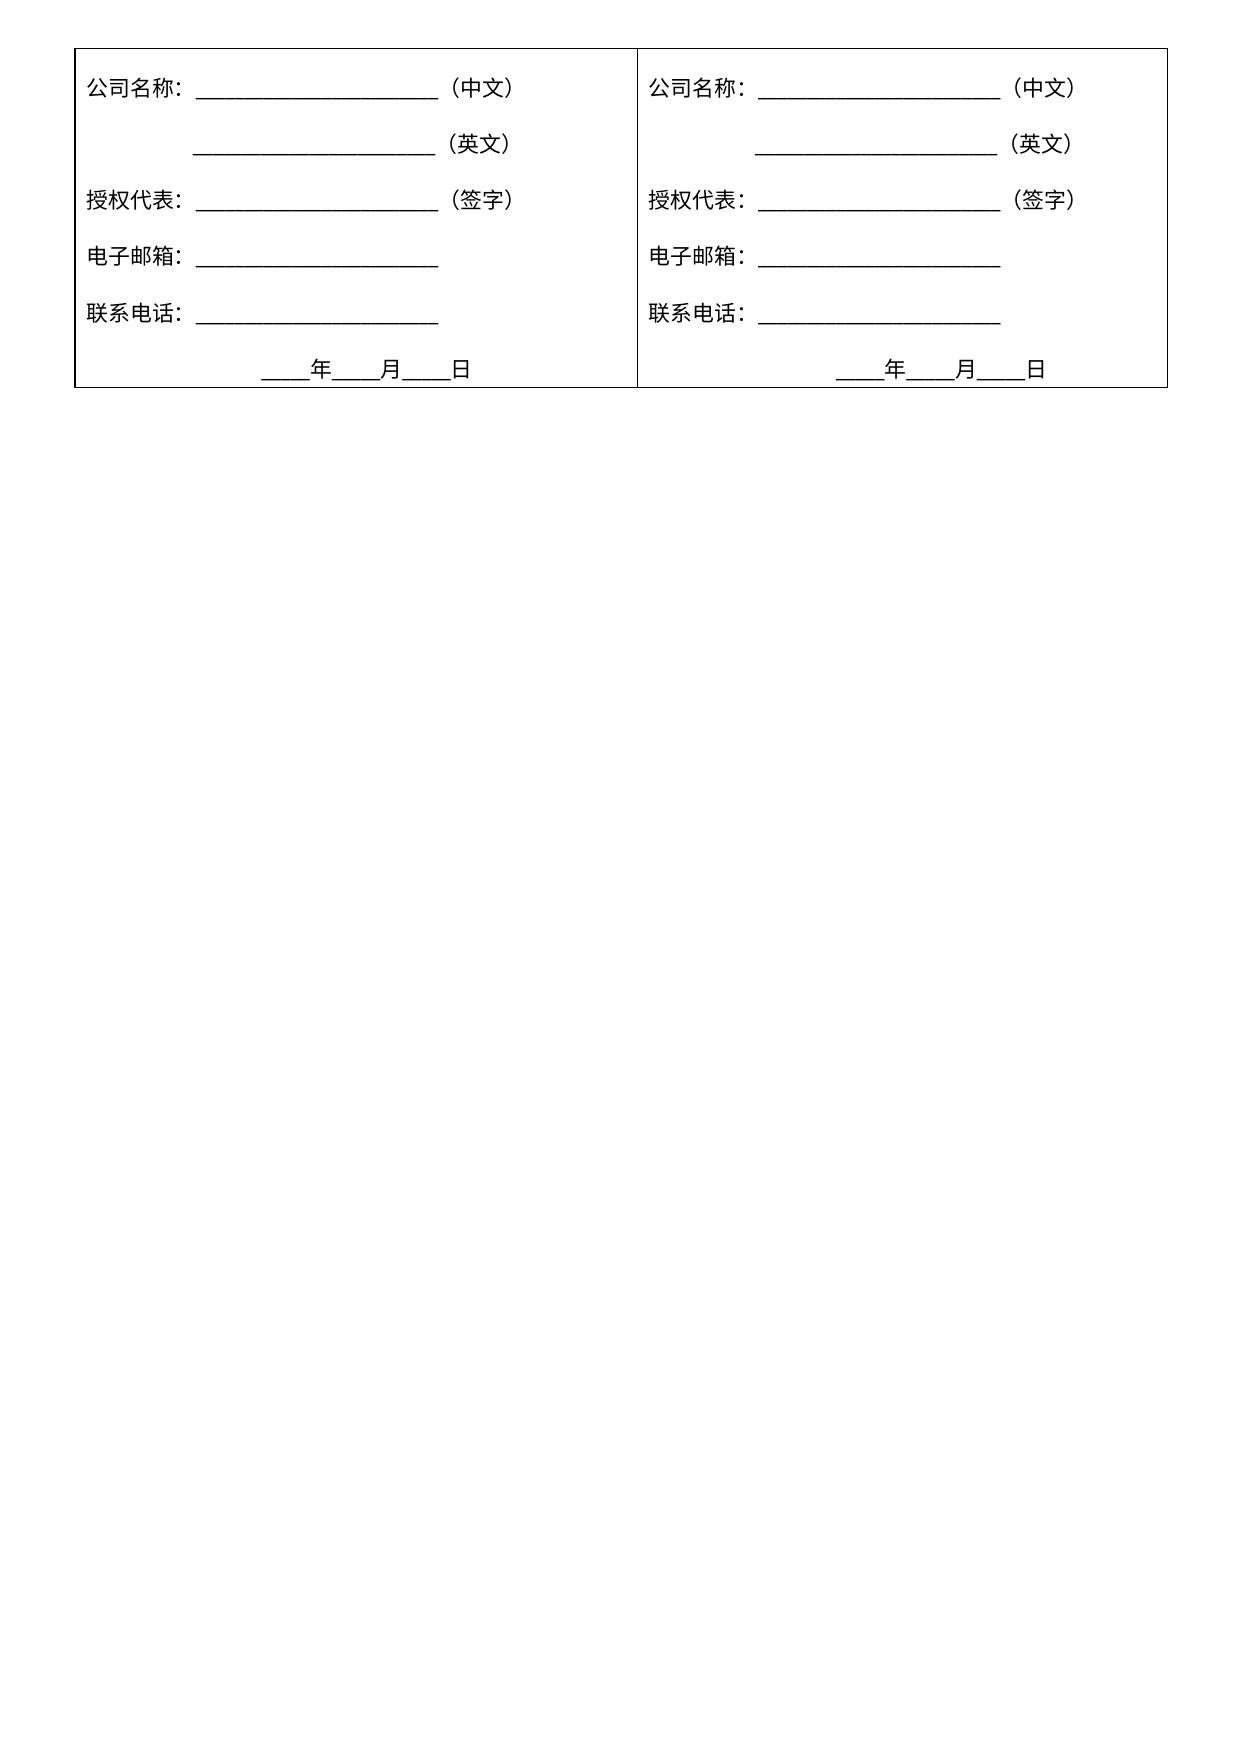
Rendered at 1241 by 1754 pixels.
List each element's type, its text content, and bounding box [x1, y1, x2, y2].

table_cell 公司名称：_________________________（中文） _________________________（英文） 授权代表：_________________________（签字） 电子邮箱：_________________________ 联系电话：_________________________ _____年_____月_____日 [638, 49, 1167, 387]
table_cell 公司名称：_________________________（中文） _________________________（英文） 授权代表：_________________________（签字） 电子邮箱：_________________________ 联系电话：_________________________ _____年_____月_____日 [76, 49, 637, 387]
